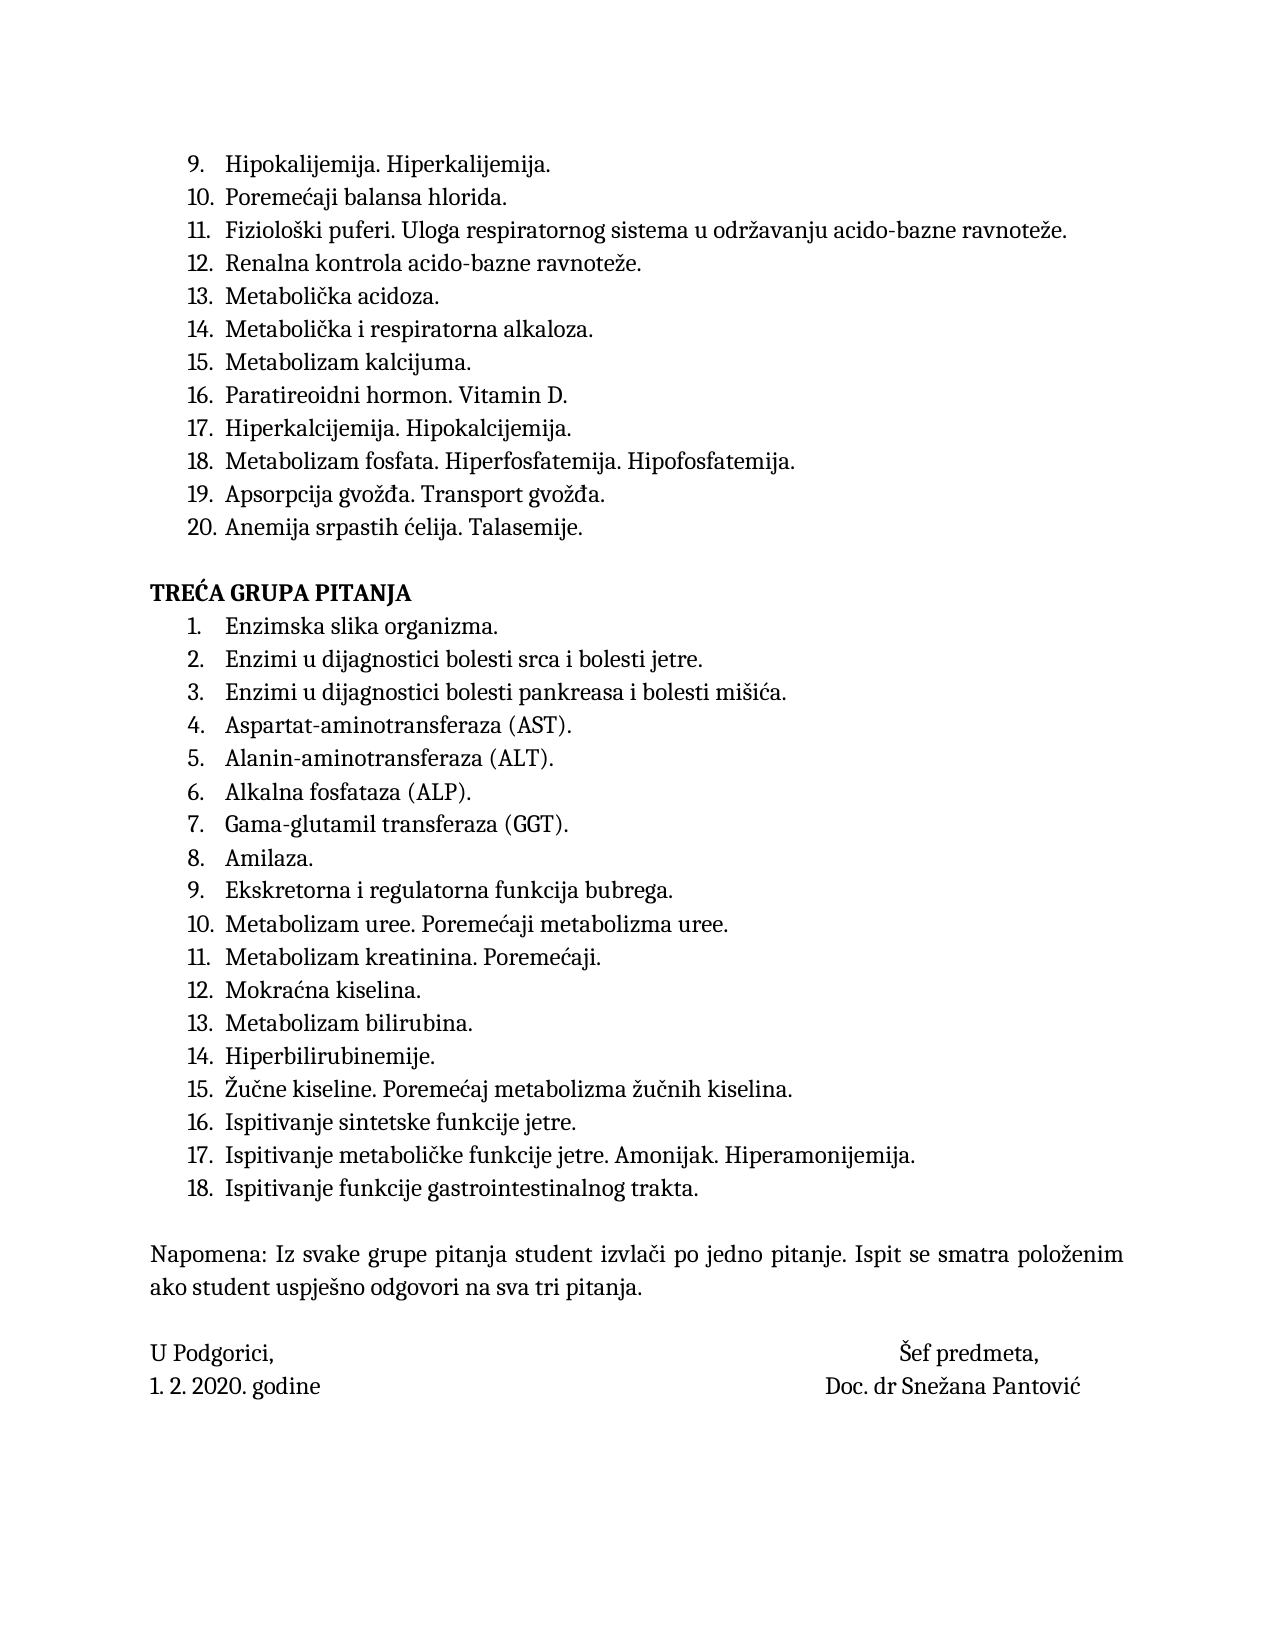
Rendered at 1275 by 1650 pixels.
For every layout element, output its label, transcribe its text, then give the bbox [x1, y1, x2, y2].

list Alkalna fosfataza (ALP). [187, 777, 1125, 806]
list Ispitivanje sintetske funkcije jetre. [187, 1108, 1125, 1136]
list Alanin-aminotransferaza (ALT). [187, 744, 1125, 773]
list Ekskretorna i regulatorna funkcija bubrega. [187, 876, 1125, 905]
text Napomena: Iz svake grupe pitanja student izvlači po jedno pitanje. Ispit se smatra položenim ako student uspješno odgovori na sva tri pitanja. [150, 1240, 1125, 1301]
list Aspartat-aminotransferaza (AST). [187, 711, 1125, 740]
list Hiperbilirubinemije. [187, 1042, 1125, 1070]
list Metabolička i respiratorna alkaloza. [187, 315, 1125, 344]
list Enzimi u dijagnostici bolesti pankreasa i bolesti mišića. [187, 678, 1125, 707]
list Mokraćna kiselina. [187, 976, 1125, 1004]
list Apsorpcija gvožđa. Transport gvožđa. [187, 480, 1125, 509]
text U Podgorici, Šef predmeta, [150, 1339, 1125, 1367]
list Enzimska slika organizma. [187, 612, 1125, 641]
list Ispitivanje metaboličke funkcije jetre. Amonijak. Hiperamonijemija. [187, 1141, 1125, 1169]
list Metabolizam kreatinina. Poremećaji. [187, 942, 1125, 971]
list Anemija srpastih ćelija. Talasemije. [187, 513, 1125, 542]
list Metabolizam bilirubina. [187, 1008, 1125, 1037]
text 1. 2. 2020. godine Doc. dr Snežana Pantović [150, 1372, 1125, 1401]
list Renalna kontrola acido-bazne ravnoteže. [187, 249, 1125, 278]
list Enzimi u dijagnostici bolesti srca i bolesti jetre. [187, 645, 1125, 674]
list Hipokalijemija. Hiperkalijemija. [187, 150, 1125, 179]
text TREĆA GRUPA PITANJA [150, 579, 1125, 608]
list Metabolizam kalcijuma. [187, 348, 1125, 377]
list Metabolizam uree. Poremećaji metabolizma uree. [187, 909, 1125, 938]
list Gama-glutamil transferaza (GGT). [187, 810, 1125, 839]
list Poremećaji balansa hlorida. [187, 183, 1125, 212]
list Fiziološki puferi. Uloga respiratornog sistema u održavanju acido-bazne ravnoteže. [187, 216, 1125, 245]
list Amilaza. [187, 843, 1125, 872]
list Paratireoidni hormon. Vitamin D. [187, 381, 1125, 410]
list Metabolizam fosfata. Hiperfosfatemija. Hipofosfatemija. [187, 447, 1125, 476]
list Metabolička acidoza. [187, 282, 1125, 311]
list Žučne kiseline. Poremećaj metabolizma žučnih kiselina. [187, 1074, 1125, 1103]
list Hiperkalcijemija. Hipokalcijemija. [187, 414, 1125, 443]
list Ispitivanje funkcije gastrointestinalnog trakta. [187, 1174, 1125, 1202]
